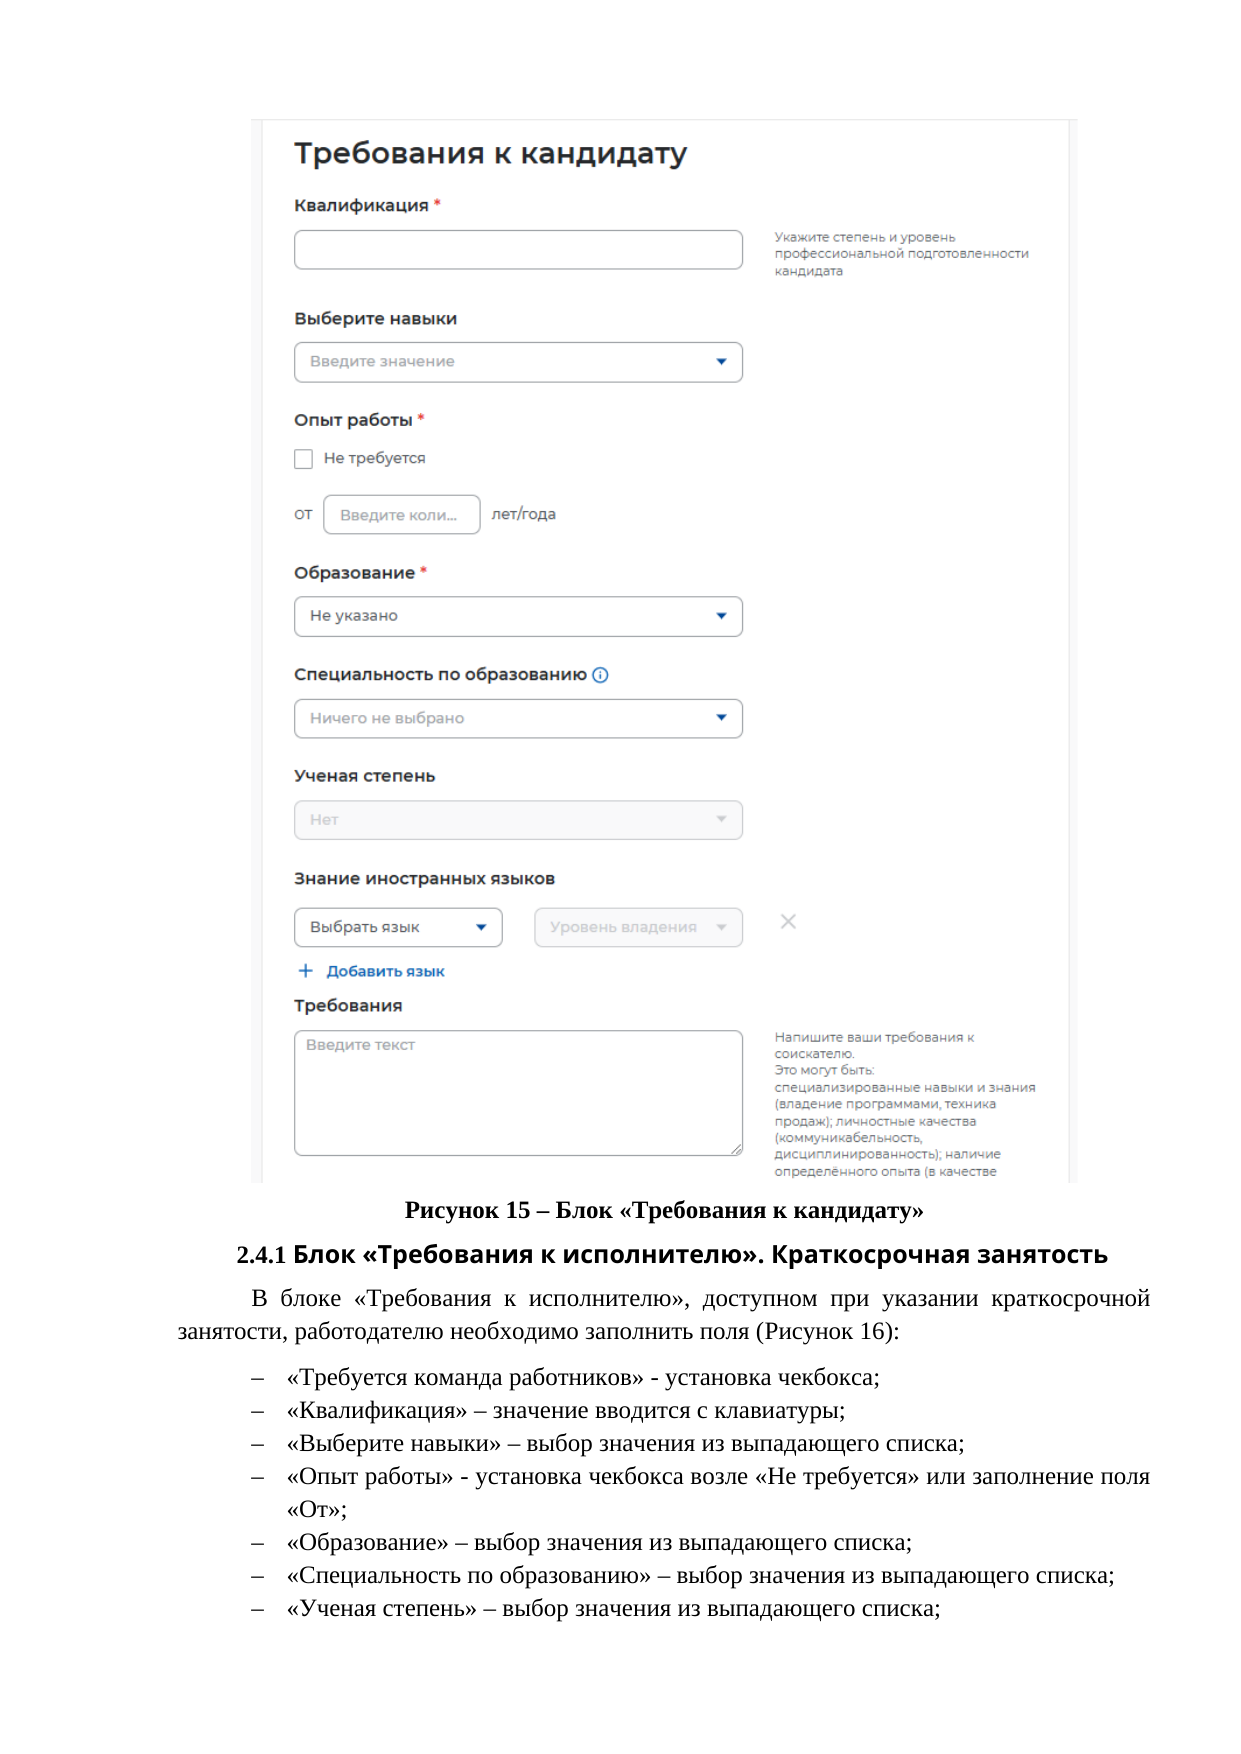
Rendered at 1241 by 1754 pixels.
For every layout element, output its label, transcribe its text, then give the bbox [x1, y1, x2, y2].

text В блоке «Требования к исполнителю», доступном при указании краткосрочной занятости, работодателю необходимо заполнить поля (Рисунок 16): [177, 1283, 1152, 1345]
text «Специальность по образованию» – выбор значения из выпадающего списка; [251, 1560, 1152, 1589]
subtitle Блок «Требования к исполнителю». Краткосрочная занятость [162, 1237, 1152, 1271]
text «Опыт работы» - установка чекбокса возле «Не требуется» или заполнение поля «От»; [251, 1461, 1152, 1523]
text «Квалификация» – значение вводится с клавиатуры; [251, 1395, 1152, 1423]
text «Образование» – выбор значения из выпадающего списка; [251, 1527, 1152, 1556]
list Рисунок 15 – Блок «Требования к кандидату» [177, 1195, 1152, 1224]
picture [251, 118, 1078, 1183]
text «Ученая степень» – выбор значения из выпадающего списка; [251, 1593, 1152, 1622]
text «Выберите навыки» – выбор значения из выпадающего списка; [251, 1428, 1152, 1457]
text «Требуется команда работников» - установка чекбокса; [251, 1362, 1152, 1391]
